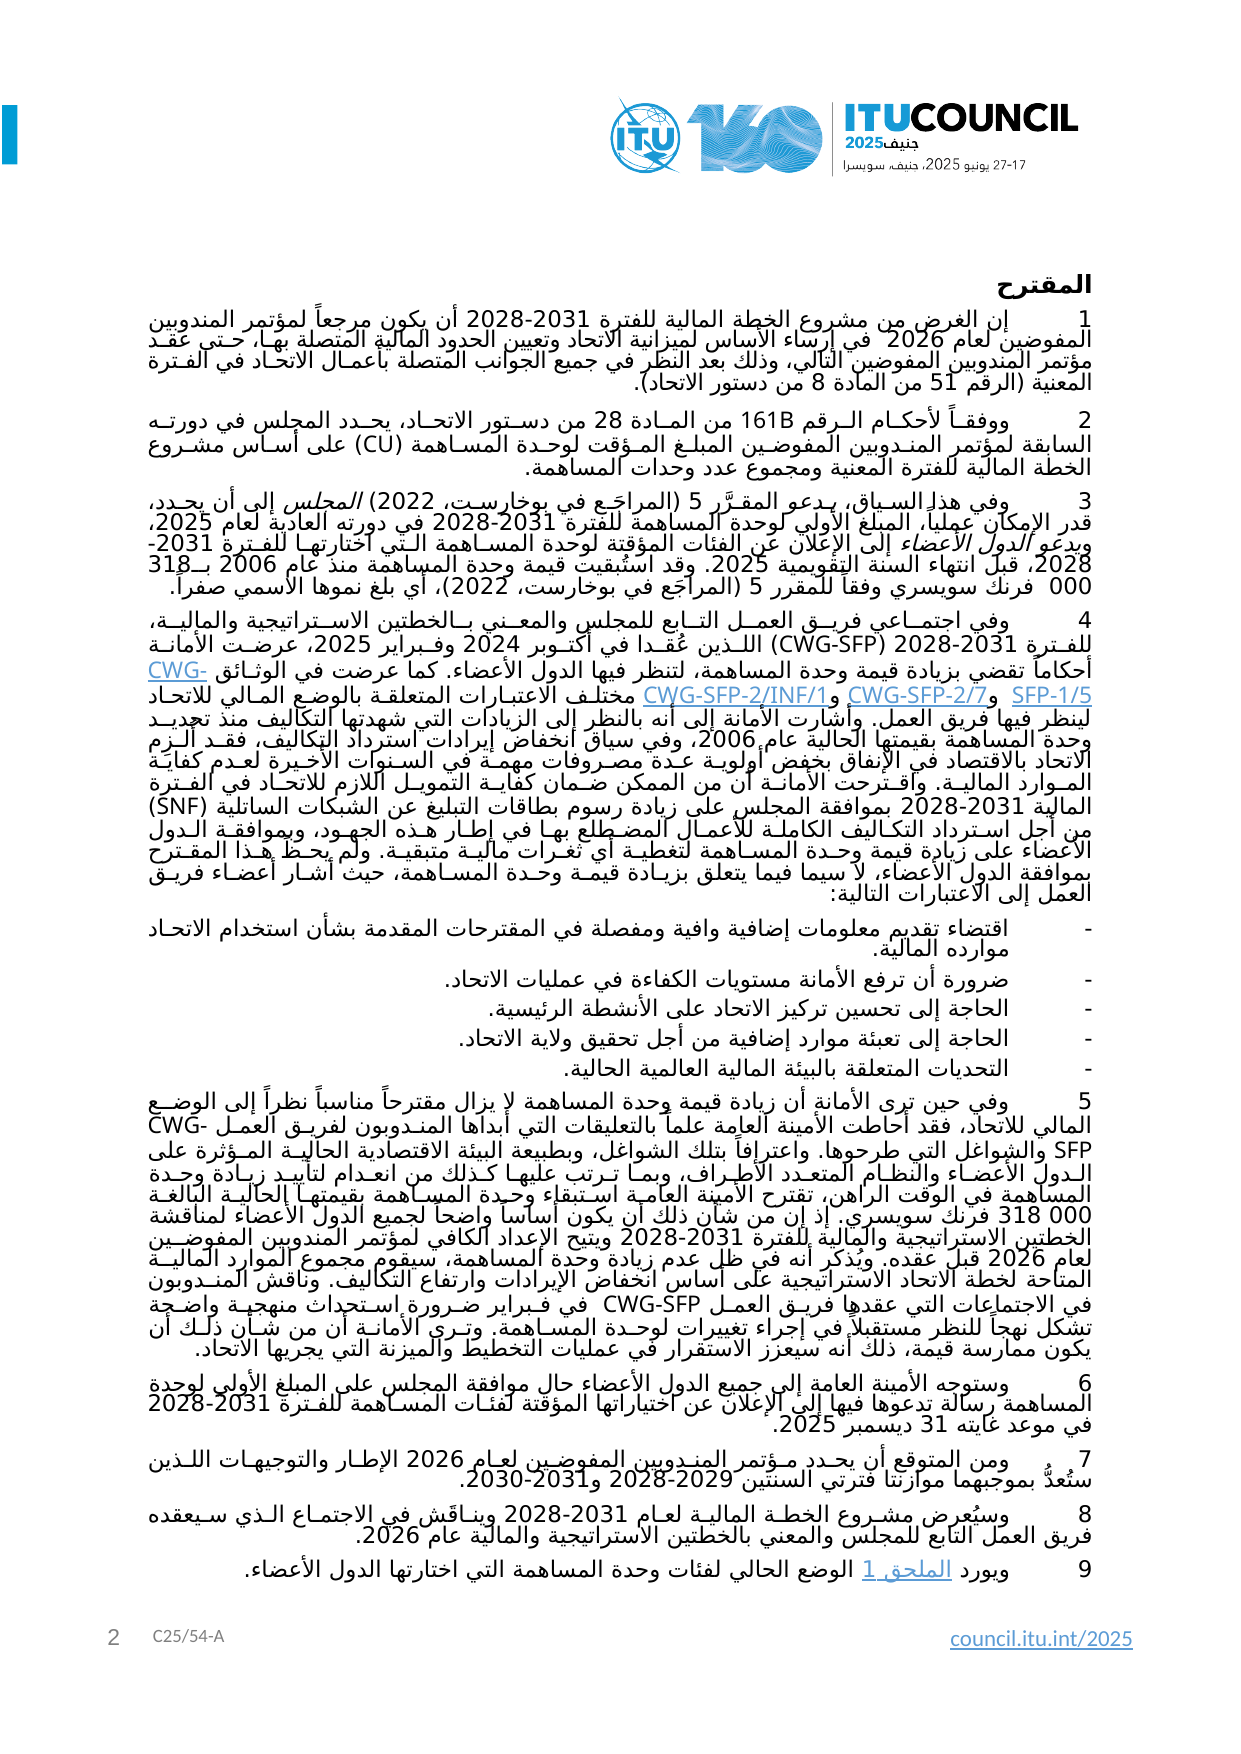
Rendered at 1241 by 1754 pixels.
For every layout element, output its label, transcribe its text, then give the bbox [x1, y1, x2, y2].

text - الحاجة إلى تحسين تركيز الاتحاد على الأنشطة الرئيسية. [783, 1000, 1092, 1021]
text - التحديات المتعلقة بالبيئة المالية العالمية الحالية. [148, 1059, 1092, 1080]
text 9 ويورد الملحق 1 الوضع الحالي لفئات وحدة المساهمة التي اختارتها الدول الأعضاء. [834, 1561, 1092, 1582]
text - الحاجة إلى تحسين تركيز الاتحاد على الأنشطة الرئيسية. [148, 1000, 563, 1021]
text - الحاجة إلى تحسين تركيز الاتحاد على الأنشطة الرئيسية. [552, 1000, 803, 1021]
picture [600, 86, 1093, 187]
text 6 وستوجه الأمينة العامة إلى جميع الدول الأعضاء حال موافقة المجلس على المبلغ الأولي لوحدة المساهمة رسالة تدعوها فيها إلى الإعلان عن اختياراتها المؤقتة لفئات المساهمة للفترة 2031-2028 في موعد غايته 31 ديسمبر 2025. [148, 1374, 1092, 1438]
text 4 وفي اجتماعي فريق العمل التابع للمجلس والمعني بالخطتين الاستراتيجية والمالية، للفترة 2031-2028 (CWG-SFP) اللذين عُقدا في أكتوبر 2024 وفبراير 2025، عرضت الأمانة أحكاماً تقضي بزيادة قيمة وحدة المساهمة، لتنظر فيها الدول الأعضاء. كما عرضت في الوثائق CWG-SFP-1/5 وCWG-SFP-2/7 وCWG-SFP-2/INF/1 مختلف الاعتبارات المتعلقة بالوضع المالي للاتحاد لينظر فيها فريق العمل. وأشارت الأمانة إلى أنه بالنظر إلى الزيادات التي شهدتها التكاليف منذ تحديد وحدة المساهمة بقيمتها الحالية عام 2006، وفي سياق انخفاض إيرادات استرداد التكاليف، فقد أُلزِم الاتحاد بالاقتصاد في الإنفاق بخفض أولوية عدة مصروفات مهمة في السنوات الأخيرة لعدم كفاية الموارد المالية. واقترحت الأمانة أن من الممكن ضمان كفاية التمويل اللازم للاتحاد في الفترة المالية 2031-2028 بموافقة المجلس على زيادة رسوم بطاقات التبليغ عن الشبكات الساتلية (SNF) من أجل استرداد التكاليف الكاملة للأعمال المضطلع بها في إطار هذه الجهود، وبموافقة الدول الأعضاء على زيادة قيمة وحدة المساهمة لتغطية أي ثغرات مالية متبقية. ولم يحظَ هذا المقترح بموافقة الدول الأعضاء، لا سيما فيما يتعلق بزيادة قيمة وحدة المساهمة، حيث أشار أعضاء فريق العمل إلى الاعتبارات التالية: [148, 612, 1092, 907]
text 5 وفي حين ترى الأمانة أن زيادة قيمة وحدة المساهمة لا يزال مقترحاً مناسباً نظراً إلى الوضع المالي للاتحاد، فقد أحاطت الأمينة العامة علماً بالتعليقات التي أبداها المندوبون لفريق العمل CWG-SFP والشواغل التي طرحوها. واعترافاً بتلك الشواغل، وبطبيعة البيئة الاقتصادية الحالية المؤثرة على الدول الأعضاء والنظام المتعدد الأطراف، وبما ترتب عليها كذلك من انعدام لتأييد زيادة وحدة المساهمة في الوقت الراهن، تقترح الأمينة العامة استبقاء وحدة المساهمة بقيمتها الحالية البالغة 318 000 فرنك سويسري. إذ إن من شأن ذلك أن يكون أساساً واضحاً لجميع الدول الأعضاء لمناقشة الخطتين الاستراتيجية والمالية للفترة 2031-2028 ويتيح الإعداد الكافي لمؤتمر المندوبين المفوضين لعام 2026 قبل عقده. ويُذكر أنه في ظل عدم زيادة وحدة المساهمة، سيقوم مجموع الموارد المالية المتاحة لخطة الاتحاد الاستراتيجية على أساس انخفاض الإيرادات وارتفاع التكاليف. وناقش المندوبون في الاجتماعات التي عقدها فريق العمل CWG-SFP في فبراير ضرورة استحداث منهجية واضحة تشكل نهجاً للنظر مستقبلاً في إجراء تغييرات لوحدة المساهمة. وترى الأمانة أن من شأن ذلك أن يكون ممارسة قيمة، ذلك أنه سيعزز الاستقرار في عمليات التخطيط والميزنة التي يجريها الاتحاد. [148, 1093, 1092, 1362]
text 7 ومن المتوقع أن يحدد مؤتمر المندوبين المفوضين لعام 2026 الإطار والتوجيهات اللذين ستُعدُّ بموجبهما موازنتا فترتي السنتين 2029-2028 و2031-2030. [148, 1451, 1092, 1493]
text - الحاجة إلى تعبئة موارد إضافية من أجل تحقيق ولاية الاتحاد. [148, 1029, 1092, 1051]
text 9 ويورد الملحق 1 الوضع الحالي لفئات وحدة المساهمة التي اختارتها الدول الأعضاء. [148, 1561, 843, 1582]
text - ضرورة أن ترفع الأمانة مستويات الكفاءة في عمليات الاتحاد. [148, 970, 1092, 992]
text - اقتضاء تقديم معلومات إضافية وافية ومفصلة في المقترحات المقدمة بشأن استخدام الاتحاد موارده المالية. [148, 919, 1092, 962]
text 1 إن الغرض من مشروع الخطة المالية للفترة 2031-2028 أن يكون مرجعاً لمؤتمر المندوبين المفوضين لعام 2026 في إرساء الأساس لميزانية الاتحاد وتعيين الحدود المالية المتصلة بها، حتى عقد مؤتمر المندوبين المفوضين التالي، وذلك بعد النظر في جميع الجوانب المتصلة بأعمال الاتحاد في الفترة المعنية (الرقم 51 من المادة 8 من دستور الاتحاد). [148, 310, 1092, 396]
text 8 وسيُعرض مشروع الخطة المالية لعام 2031-2028 ويناقَش في الاجتماع الذي سيعقده فريق العمل التابع للمجلس والمعني بالخطتين الاستراتيجية والمالية عام 2026. [148, 1506, 1092, 1548]
subtitle المقترح [148, 274, 1092, 298]
text 3 وفي هذا السياق، يدعو المقرَّر 5 (المراجَع في بوخارست، 2022) المجلس إلى أن يحدد، قدر الإمكان عملياً، المبلغ الأولي لوحدة المساهمة للفترة 2031-2028 في دورته العادية لعام 2025، ويدعو الدول الأعضاء إلى الإعلان عن الفئات المؤقتة لوحدة المساهمة التي اختارتها للفترة 2031-2028، قبل انتهاء السنة التقويمية 2025. وقد استُبقيت قيمة وحدة المساهمة منذ عام 2006 بــ318 000 فرنك سويسري وفقاً للمقرر 5 (المراجَع في بوخارست، 2022)، أي بلغ نموها الاسمي صفراً. [148, 493, 1092, 599]
text 2 ووفقاً لأحكام الرقم 161B من المادة 28 من دستور الاتحاد، يحدد المجلس في دورته السابقة لمؤتمر المندوبين المفوضين المبلغ المؤقت لوحدة المساهمة (CU) على أساس مشروع الخطة المالية للفترة المعنية ومجموع عدد وحدات المساهمة. [148, 408, 1092, 480]
